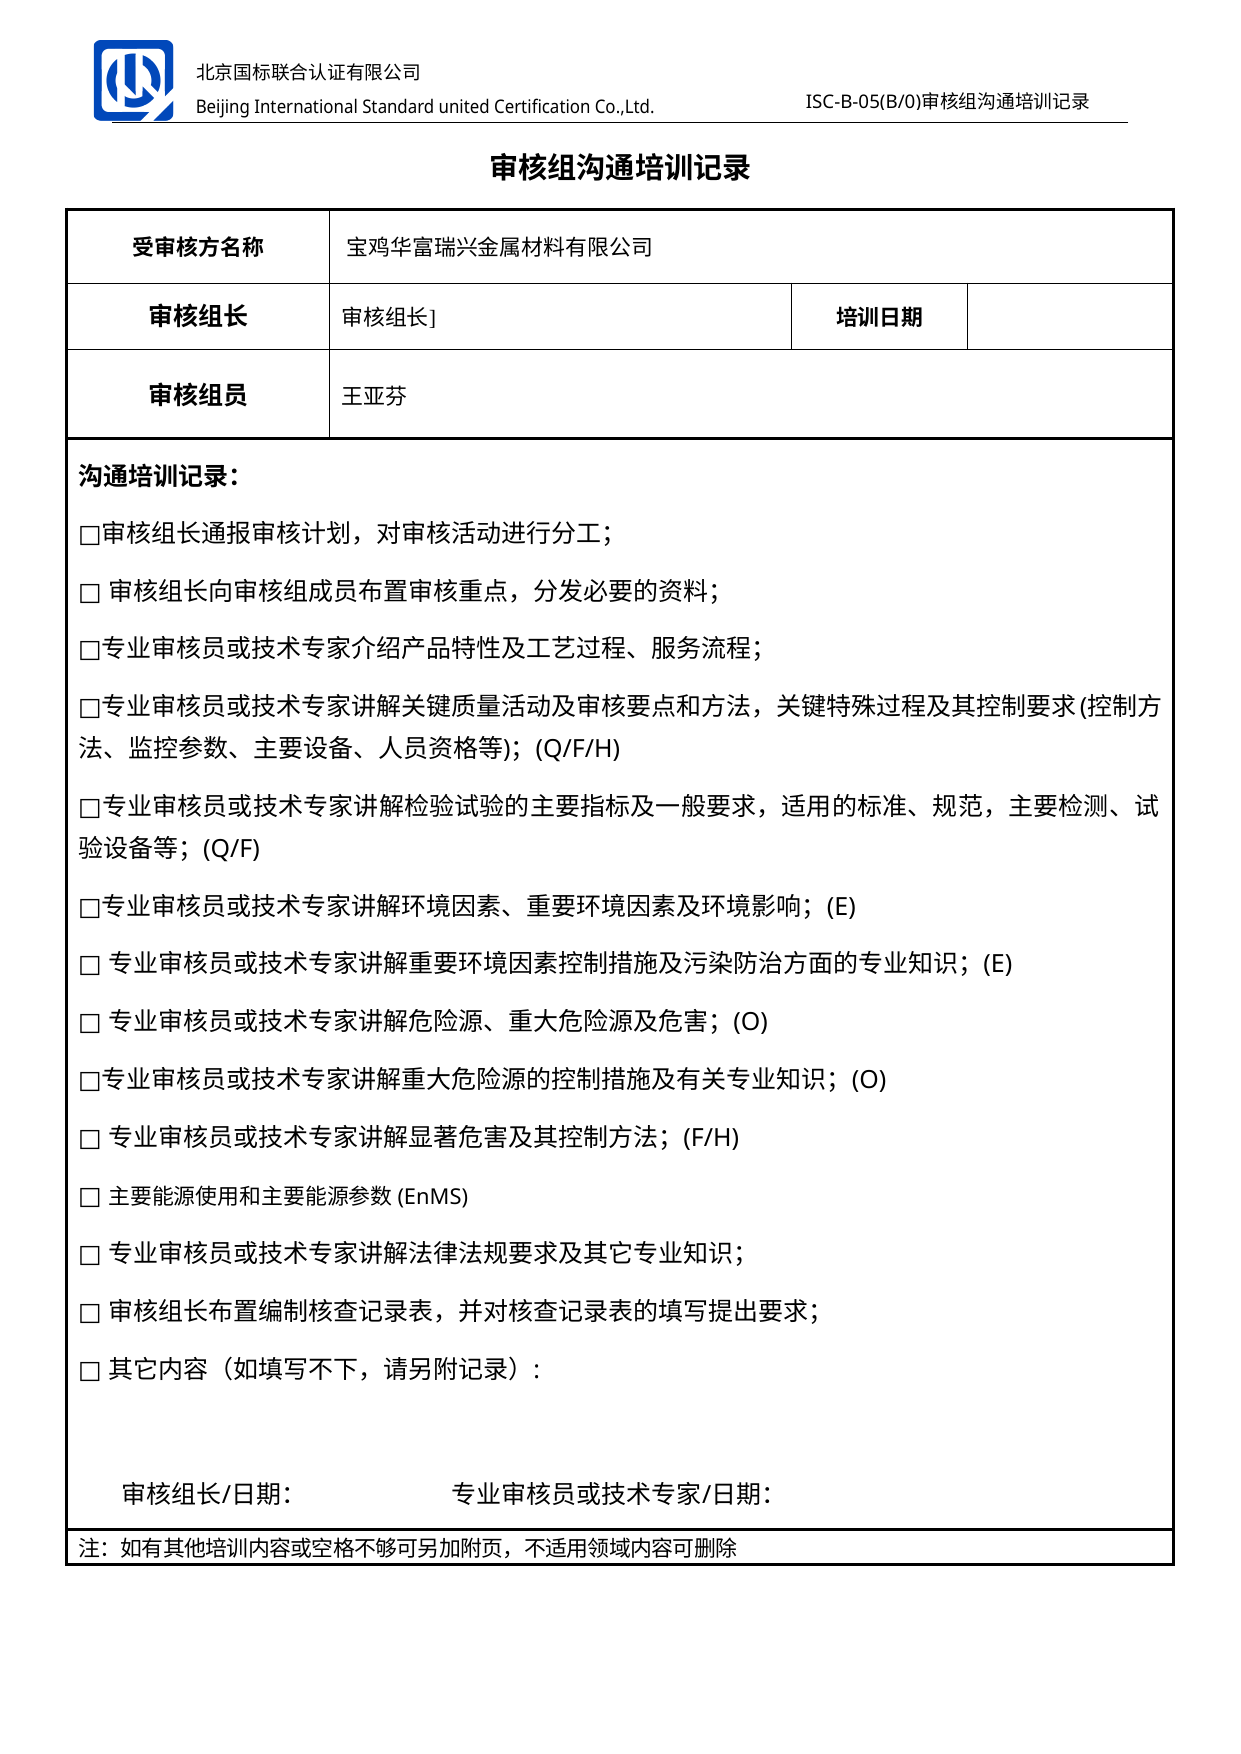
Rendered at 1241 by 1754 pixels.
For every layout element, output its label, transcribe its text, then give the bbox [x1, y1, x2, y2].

table_header 宝鸡华富瑞兴金属材料有限公司 [330, 211, 1172, 282]
table_cell 审核组长] [330, 284, 791, 349]
table_cell [968, 284, 1172, 349]
picture [93, 40, 174, 121]
table_cell 王亚芬 [330, 350, 1172, 437]
table_header 受审核方名称 [68, 211, 329, 282]
table_cell 审核组长 [68, 284, 329, 349]
table_cell 沟通培训记录： □审核组长通报审核计划，对审核活动进行分工； □ 审核组长向审核组成员布置审核重点，分发必要的资料； □专业审核员或技术专家介绍产品特性及工艺过程、服务流程； □专业审核员或技术专家讲解关键质量活动及审核要点和方法，关键特殊过程及其控制要求(控制方法、监控参数、主要设备、人员资格等)；(Q/F/H) □专业审核员或技术专家讲解检验试验的主要指标及一般要求，适用的标准、规范，主要检测、试验设备等；(Q/F) □专业审核员或技术专家讲解环境因素、重要环境因素及环境影响；(E) □ 专业审核员或技术专家讲解重要环境因素控制措施及污染防治方面的专业知识；(E) □ 专业审核员或技术专家讲解危险源、重大危险源及危害；(O) □专业审核员或技术专家讲解重大危险源的控制措施及有关专业知识；(O) □ 专业审核员或技术专家讲解显著危害及其控制方法；(F/H) □ 主要能源使用和主要能源参数 (EnMS) □ 专业审核员或技术专家讲解法律法规要求及其它专业知识； □ 审核组长布置编制核查记录表，并对核查记录表的填写提出要求； □ 其它内容（如填写不下，请另附记录）: 审核组长/日期： 专业审核员或技术专家/日期： [68, 440, 1172, 1528]
text 审核组沟通培训记录 [112, 144, 1128, 186]
table_cell 培训日期 [792, 284, 967, 349]
table_cell 审核组员 [68, 350, 329, 437]
table_cell 注：如有其他培训内容或空格不够可另加附页，不适用领域内容可删除 [68, 1531, 1172, 1563]
